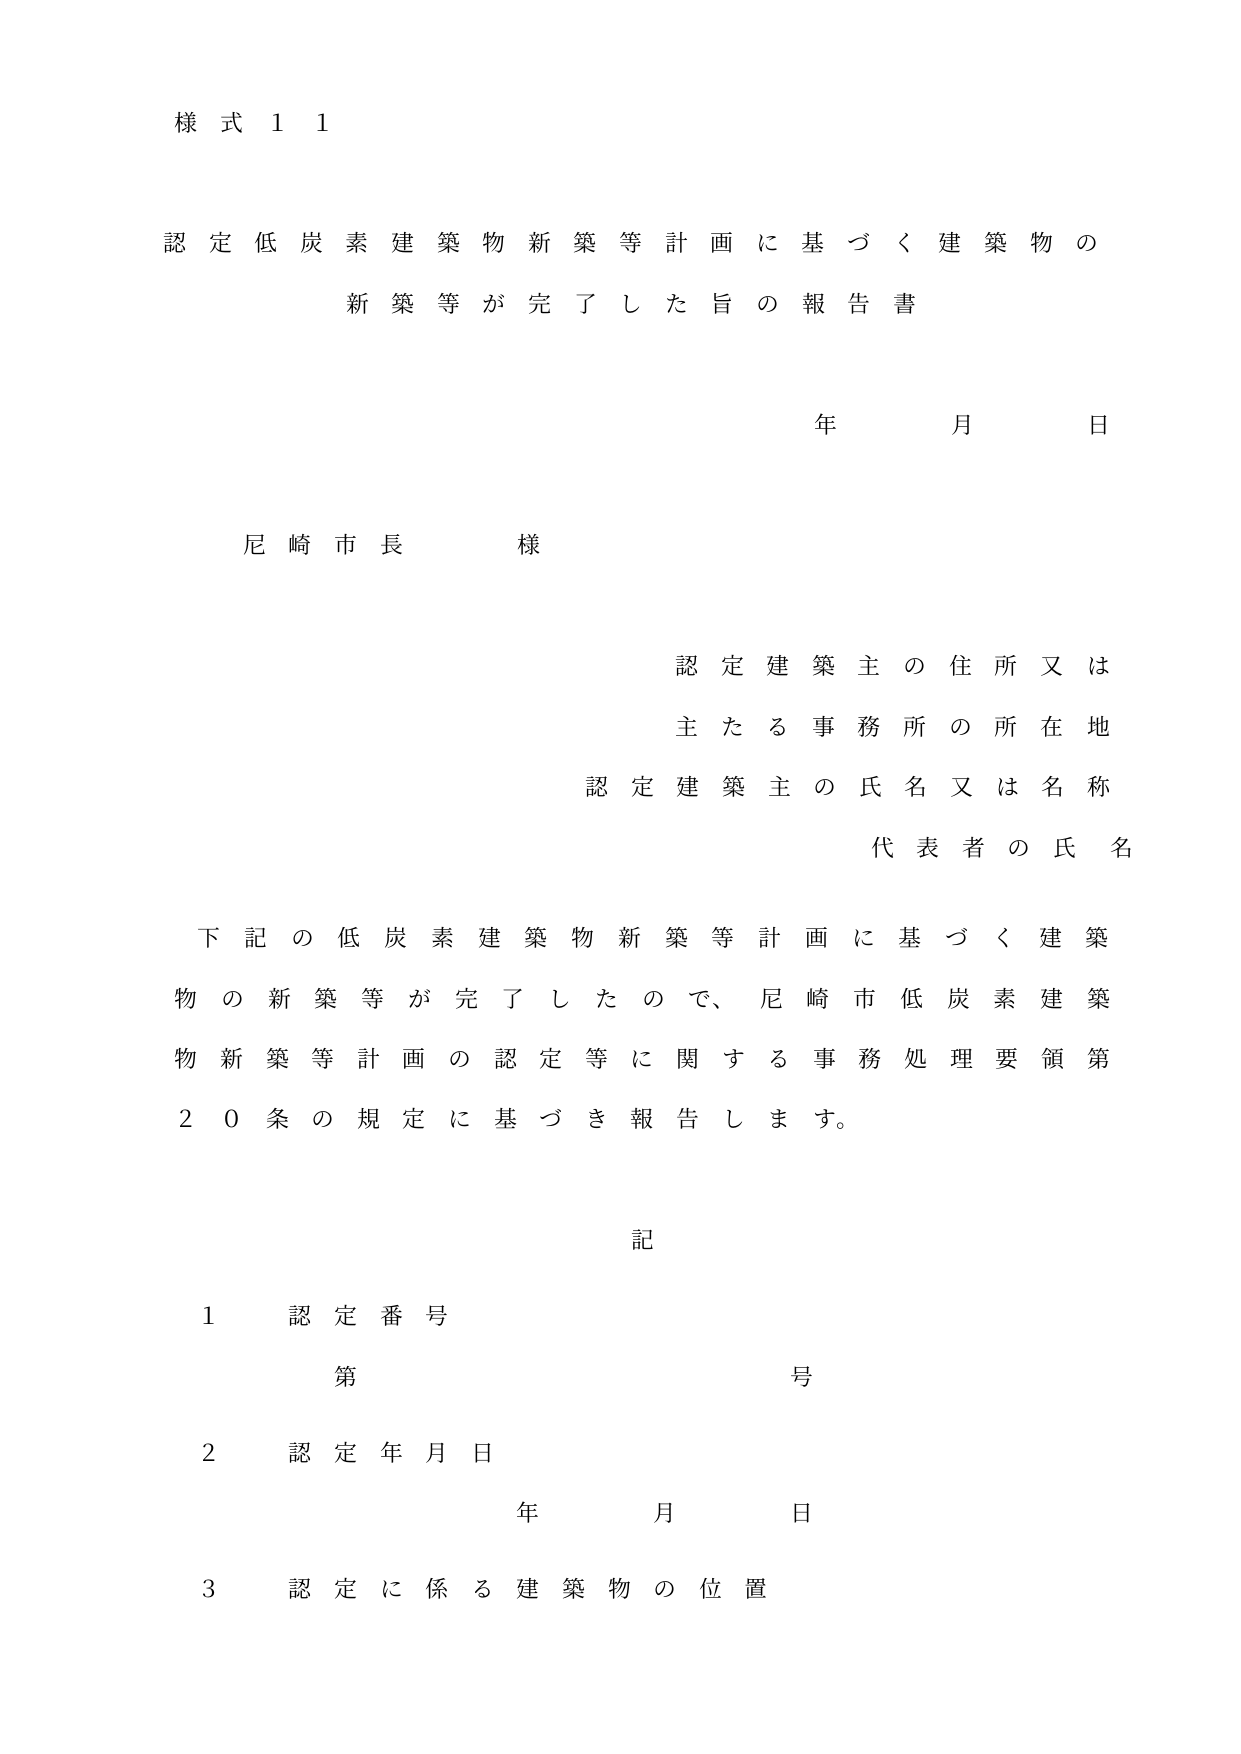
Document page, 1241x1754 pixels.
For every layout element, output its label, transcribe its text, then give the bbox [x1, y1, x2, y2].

text ２ 認定年月日 [152, 1421, 1054, 1481]
text 代表者の氏名 [172, 816, 1133, 876]
text ３ 認定に係る建築物の位置 [152, 1557, 1054, 1618]
text 認定低炭素建築物新築等計画に基づく建築物の新築等が完了した旨の報告書 [152, 212, 1133, 332]
text 年 月 日 [152, 1481, 1054, 1542]
text １ 認定番号 [152, 1284, 1054, 1345]
text 認定建築主の住所又は [172, 634, 1133, 695]
text 年 月 日 [152, 393, 1133, 453]
text 第 号 [152, 1345, 1054, 1405]
text 下記の低炭素建築物新築等計画に基づく建築物の新築等が完了したので、尼崎市低炭素建築物新築等計画の認定等に関する事務処理要領第２０条の規定に基づき報告します。 [172, 906, 1133, 1148]
text 主たる事務所の所在地 [172, 695, 1133, 755]
text 記 [172, 1208, 1133, 1269]
text 様式１１ [152, 91, 1133, 212]
text 尼崎市長 様 [152, 514, 1054, 574]
text 認定建築主の氏名又は名称 [172, 755, 1133, 816]
